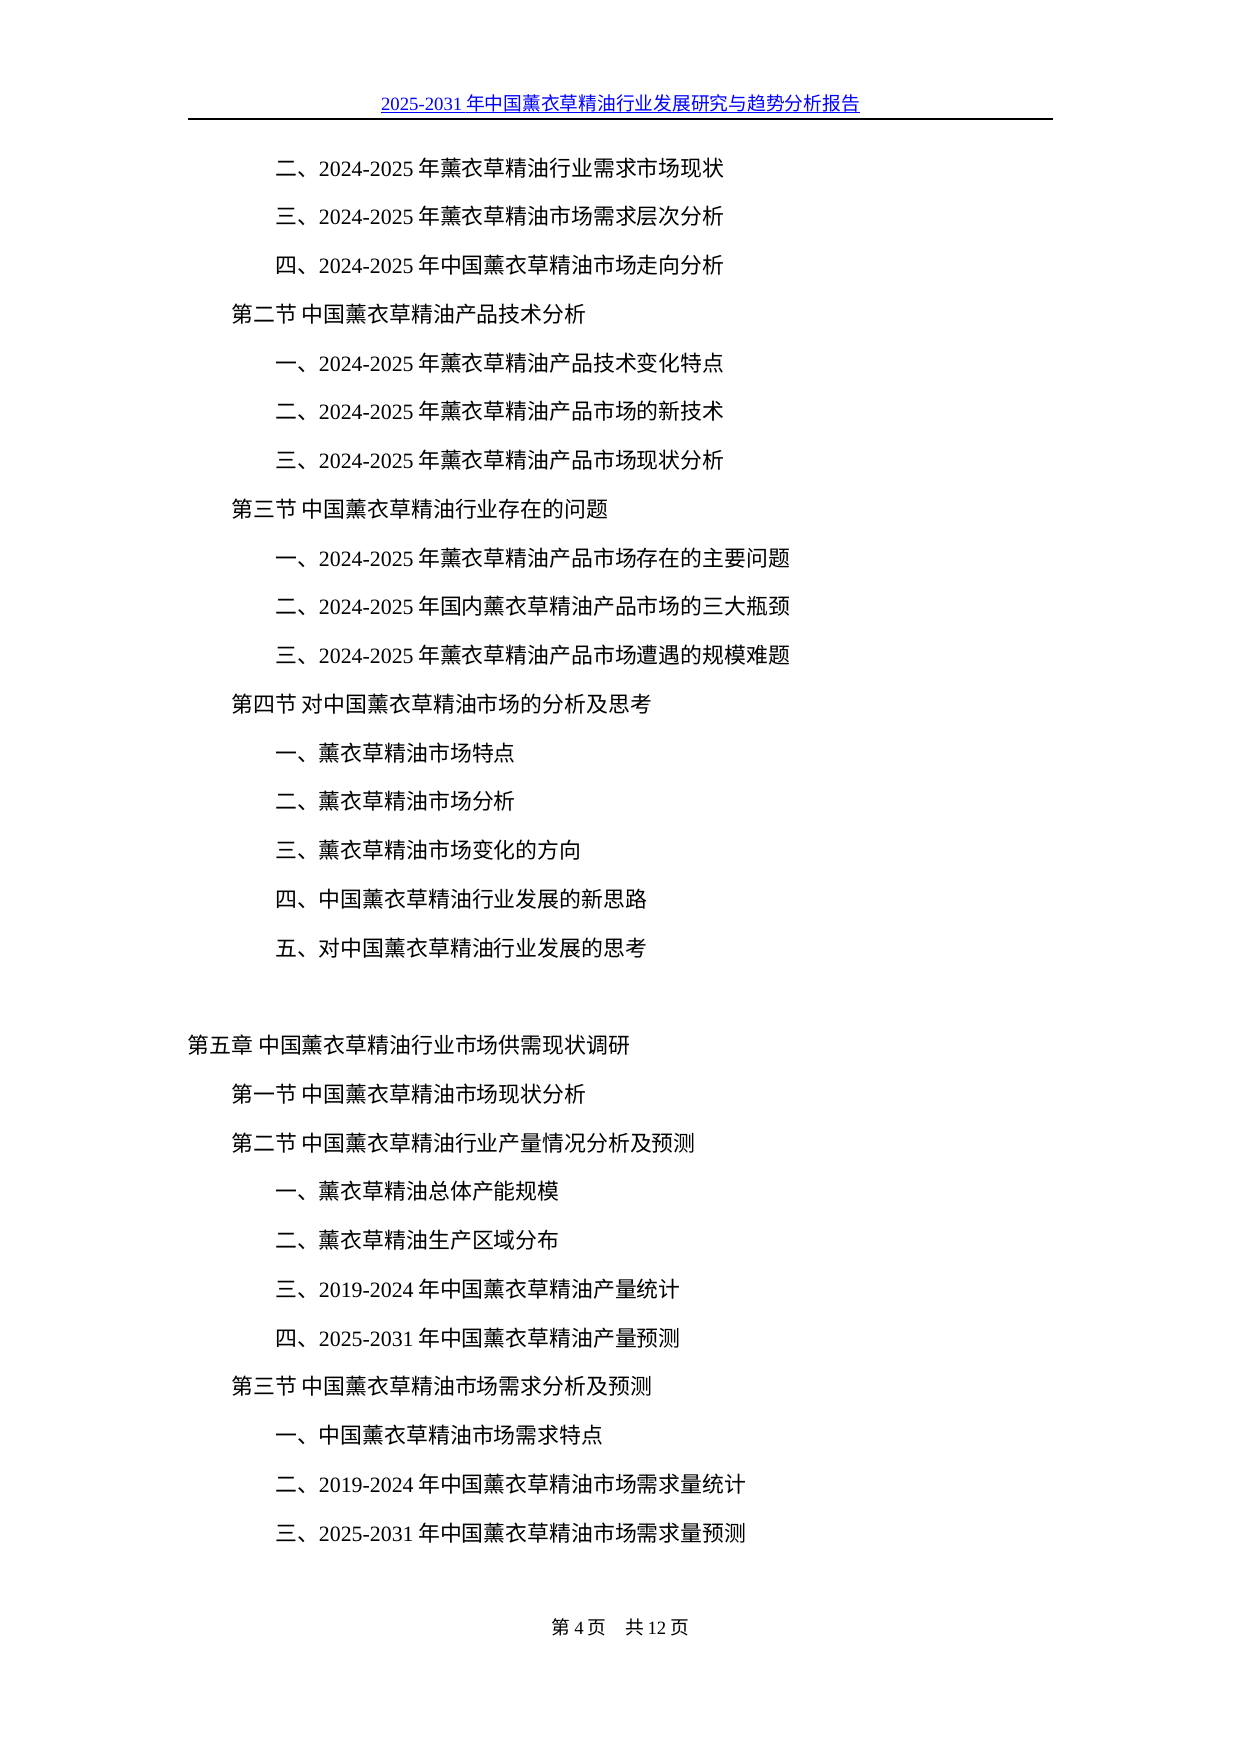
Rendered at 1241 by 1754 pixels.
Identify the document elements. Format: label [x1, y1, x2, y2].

text [187, 150, 1053, 1548]
